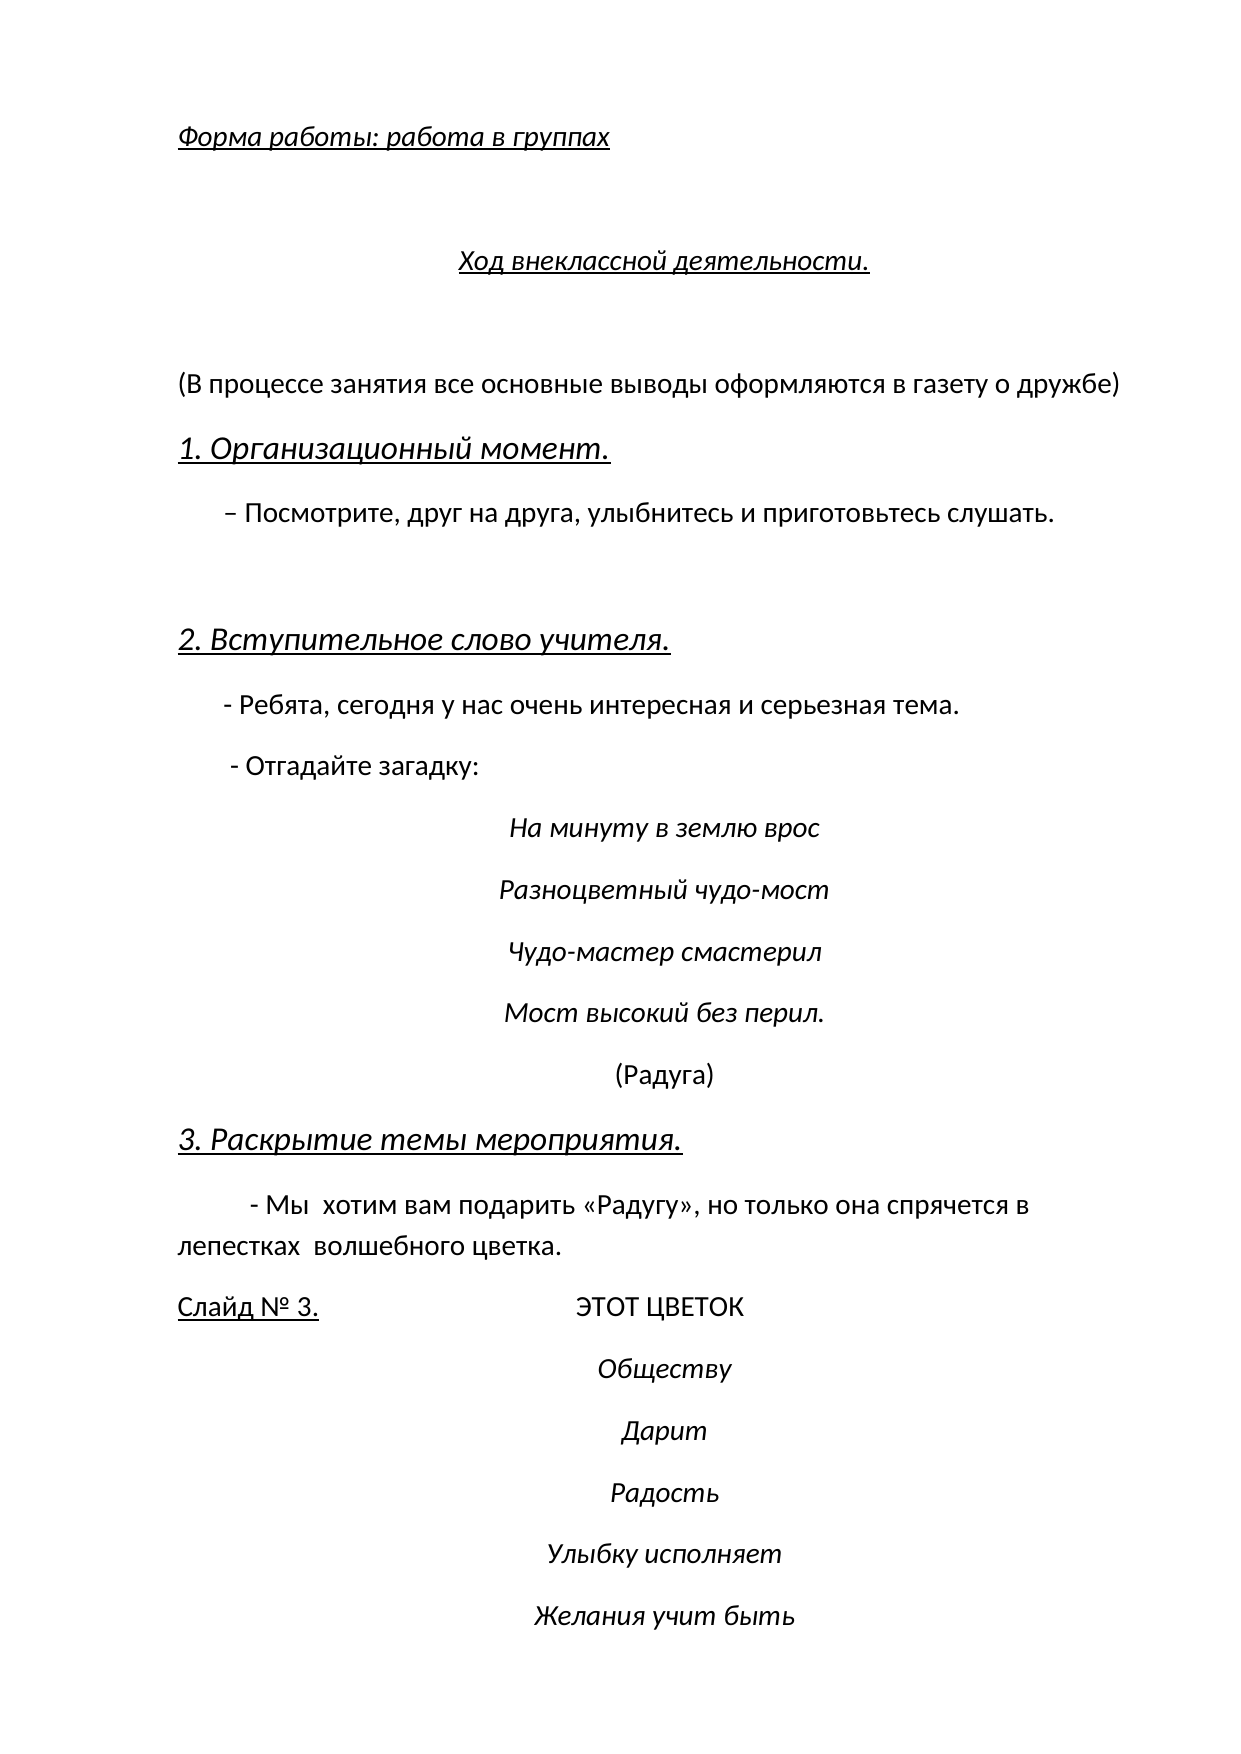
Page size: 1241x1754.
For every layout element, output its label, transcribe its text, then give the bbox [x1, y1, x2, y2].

text 3. Раскрытие темы мероприятия. [177, 1118, 1152, 1159]
text 1. Организационный момент. [177, 427, 1152, 468]
text Обществу [177, 1350, 1152, 1386]
text 2. Вступительное слово учителя. [177, 618, 1152, 659]
text - Отгадайте загадку: [177, 747, 1152, 783]
text Радость [177, 1474, 1152, 1509]
text - Мы хотим вам подарить «Радугу», но только она спрячется в лепестках волшебного цветка. [177, 1186, 1152, 1262]
text Мост высокий без перил. [177, 994, 1152, 1030]
text (В процессе занятия все основные выводы оформляются в газету о дружбе) [177, 365, 1152, 401]
text Разноцветный чудо-мост [177, 871, 1152, 907]
text - Ребята, сегодня у нас очень интересная и серьезная тема. [177, 686, 1152, 721]
text – Посмотрите, друг на друга, улыбнитесь и приготовьтесь слушать. [177, 494, 1152, 530]
text Чудо-мастер смастерил [177, 933, 1152, 968]
text Форма работы: работа в группах [177, 118, 1152, 154]
text (Радуга) [177, 1056, 1152, 1092]
text Дарит [177, 1412, 1152, 1448]
text Улыбку исполняет [177, 1536, 1152, 1571]
text На минуту в землю врос [177, 809, 1152, 845]
text Желания учит быть [177, 1597, 1152, 1633]
text Ход внеклассной деятельности. [177, 242, 1152, 277]
text Слайд № 3. ЭТОТ ЦВЕТОК [177, 1288, 1152, 1324]
